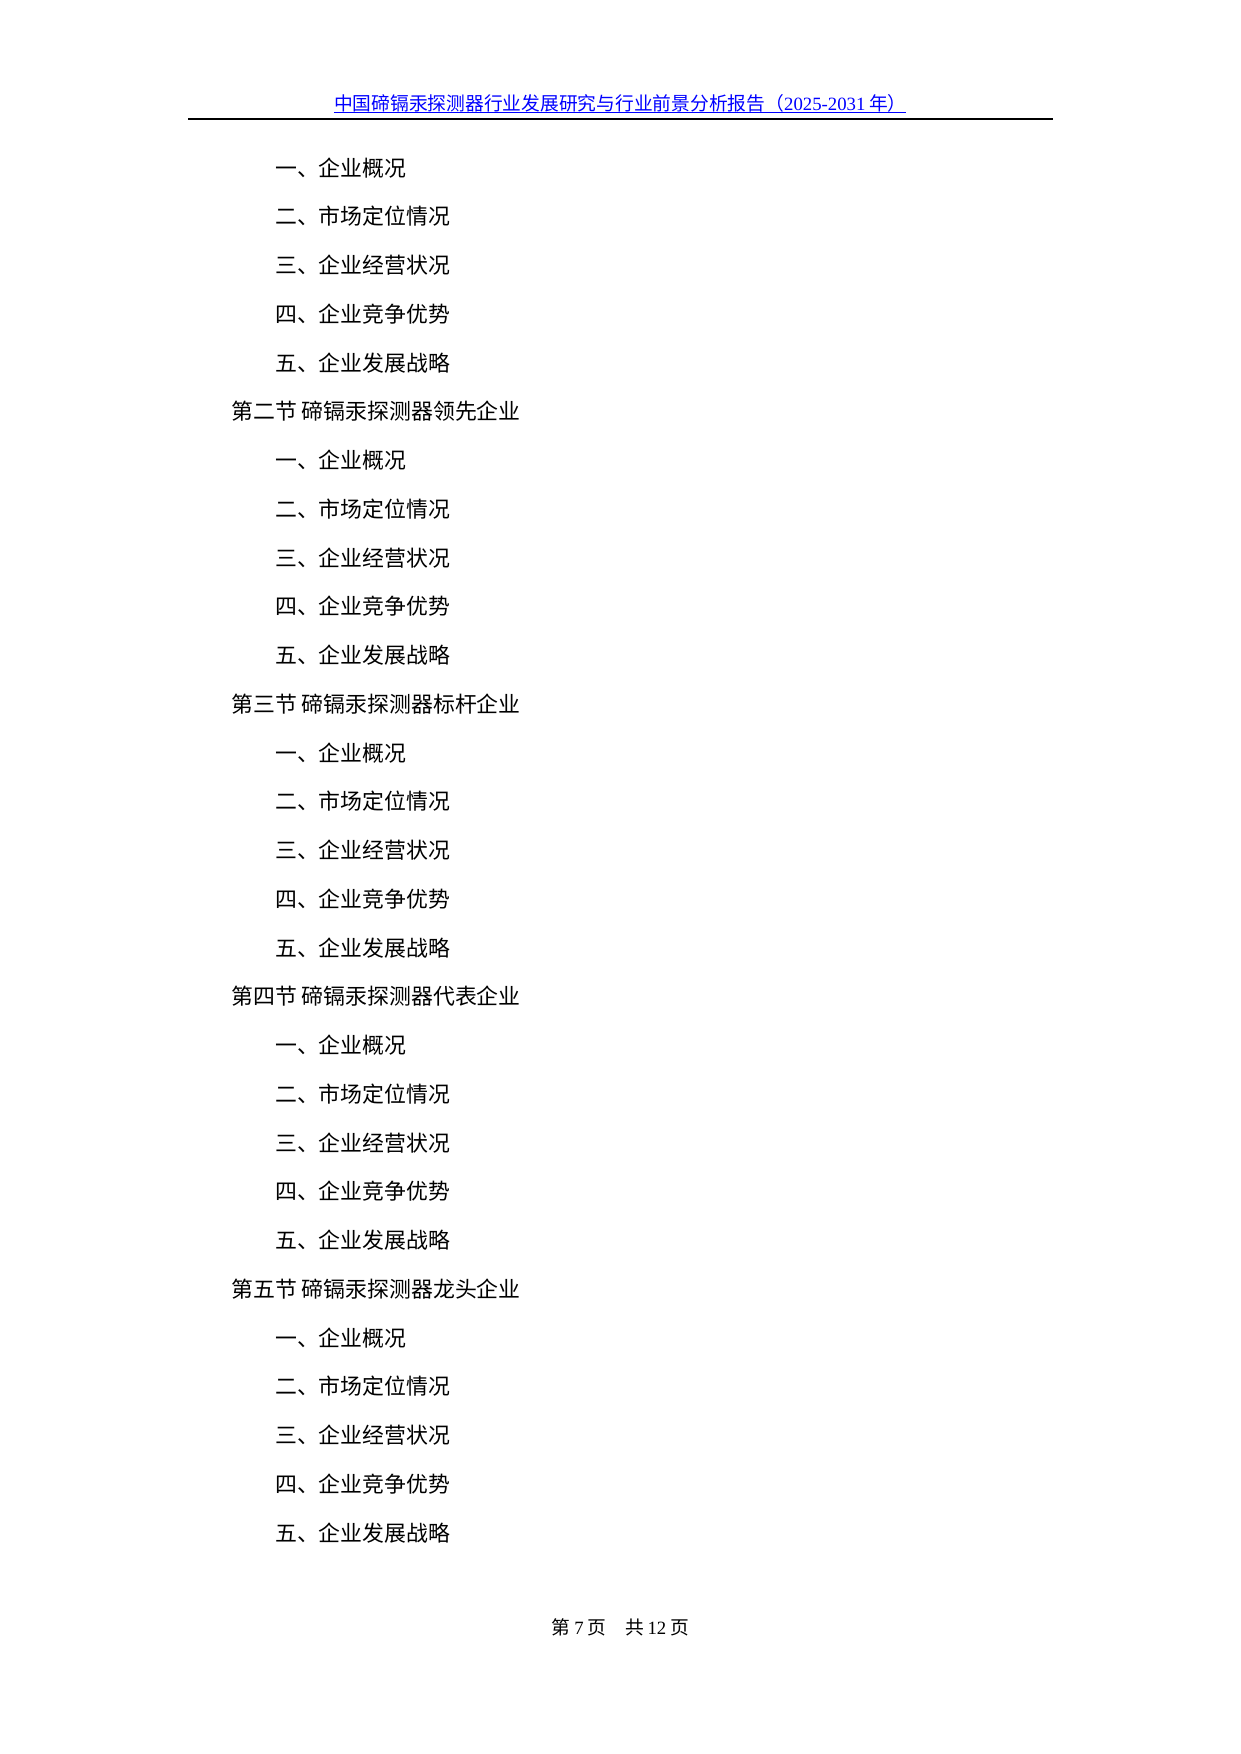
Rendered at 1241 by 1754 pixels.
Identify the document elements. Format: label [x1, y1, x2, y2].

text [187, 150, 1053, 1548]
